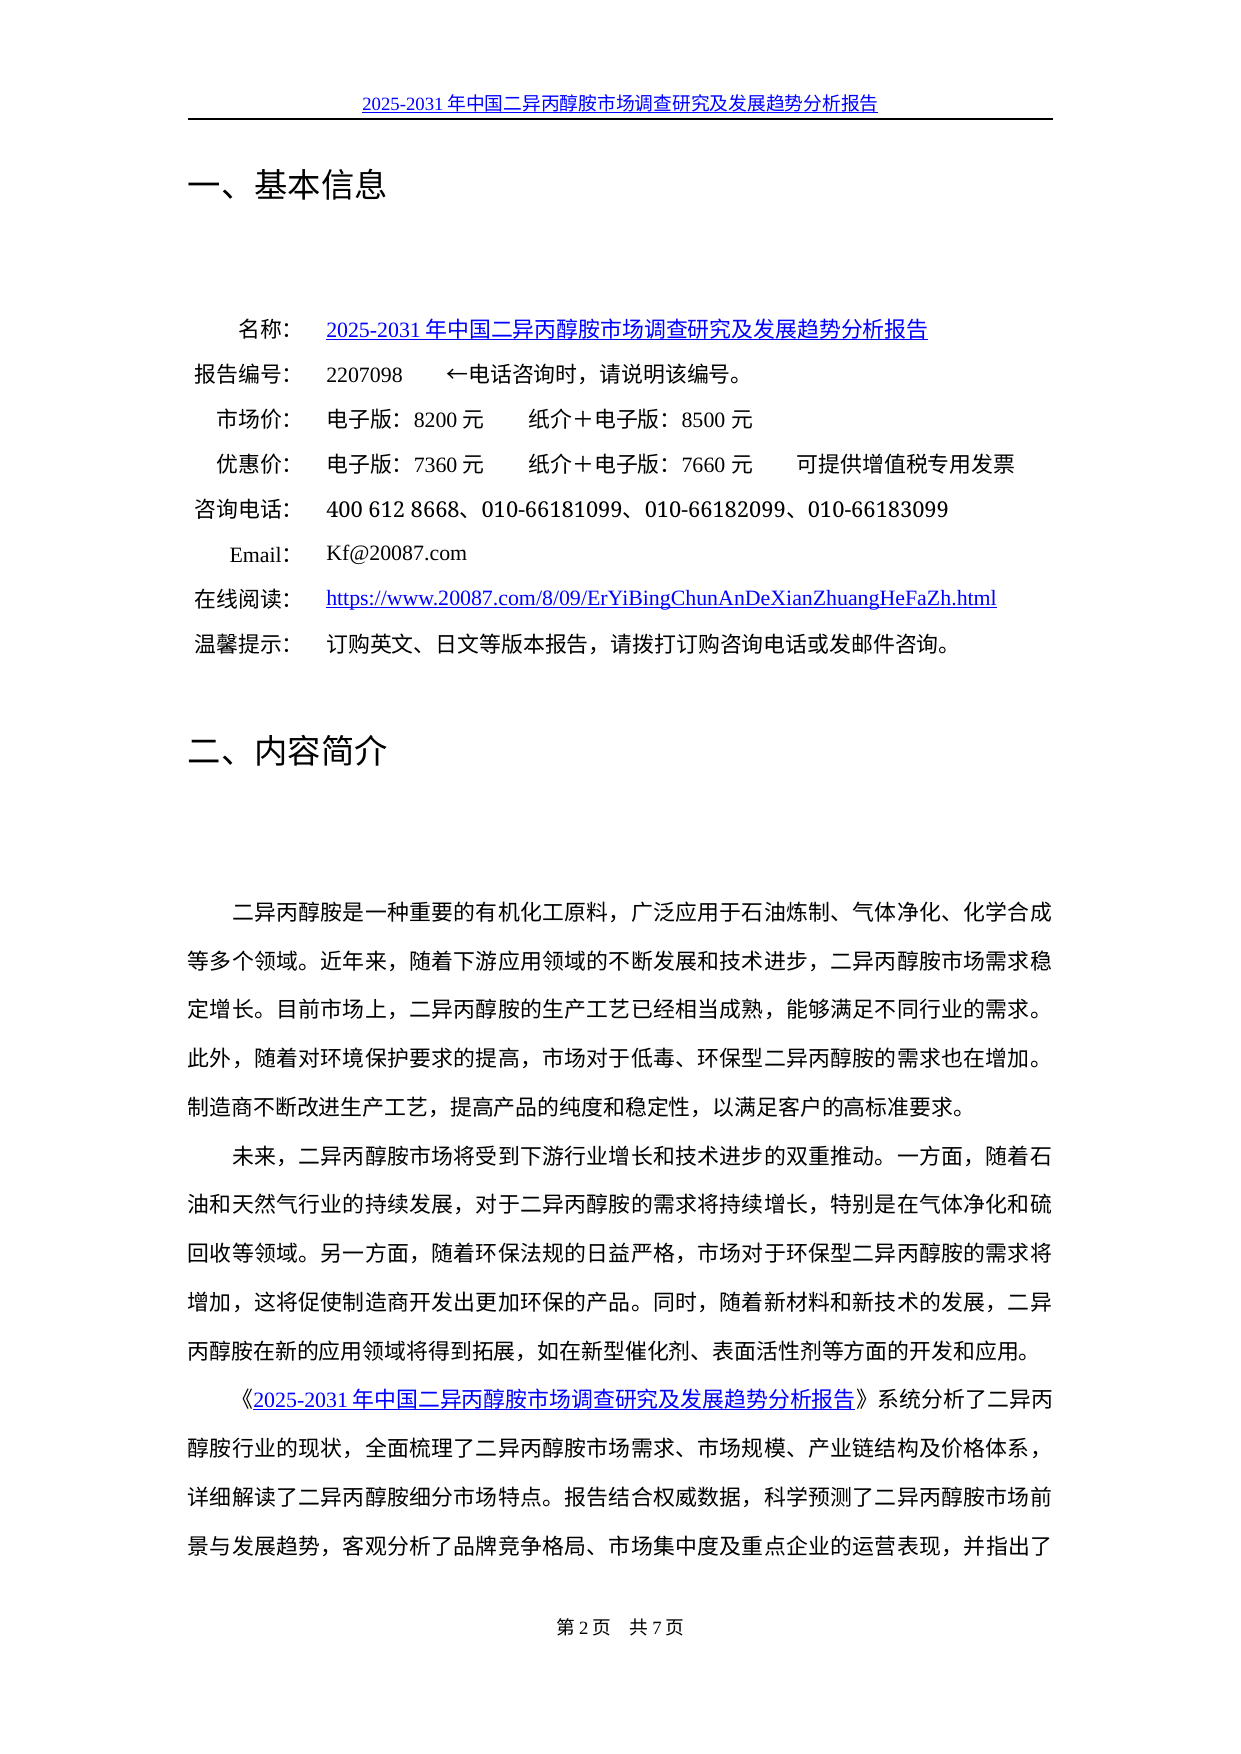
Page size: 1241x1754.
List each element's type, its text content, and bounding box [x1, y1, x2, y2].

table_cell Kf@20087.com [315, 537, 1073, 582]
table_header 名称： [167, 312, 315, 357]
table_cell 电子版：8200 元 纸介＋电子版：8500 元 [315, 402, 1073, 447]
table_cell 报告编号： [167, 357, 315, 402]
table_header 2025-2031年中国二异丙醇胺市场调查研究及发展趋势分析报告 [315, 312, 1073, 357]
table_cell 电子版：7360 元 纸介＋电子版：7660 元 可提供增值税专用发票 [315, 447, 1073, 492]
table_cell 2207098 ←电话咨询时，请说明该编号。 [315, 357, 1073, 402]
table_cell 在线阅读： [167, 582, 315, 627]
table_cell 400 612 8668、010-66181099、010-66182099、010-66183099 [315, 492, 1073, 537]
table_cell [315, 582, 1073, 627]
table_cell 咨询电话： [167, 492, 315, 537]
table_cell 温馨提示： [167, 627, 315, 672]
table_cell 市场价： [167, 402, 315, 447]
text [187, 894, 1053, 1561]
table_cell Email： [167, 537, 315, 582]
title 一、基本信息 [187, 150, 1053, 215]
table_cell 订购英文、日文等版本报告，请拨打订购咨询电话或发邮件咨询。 [315, 627, 1073, 672]
title 二、内容简介 [187, 717, 1053, 782]
table_cell 优惠价： [167, 447, 315, 492]
